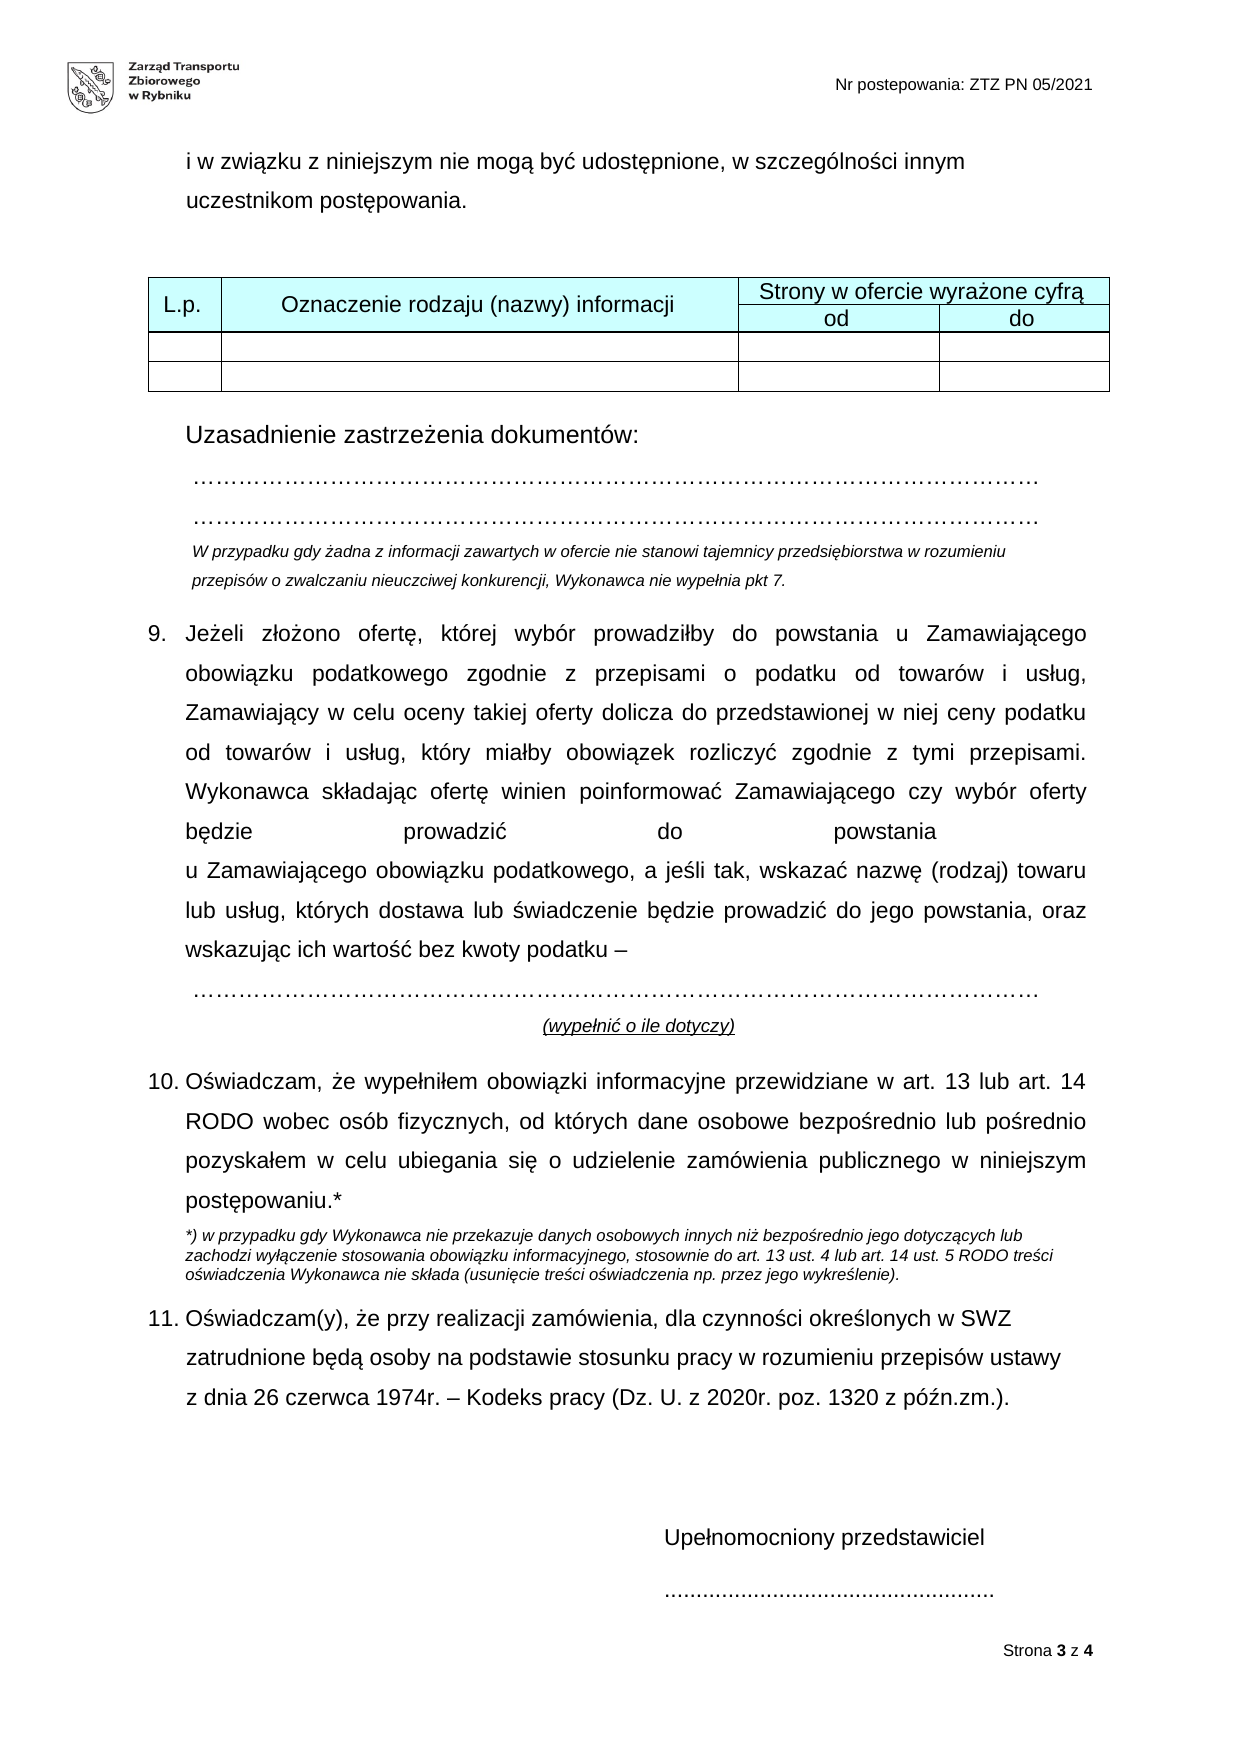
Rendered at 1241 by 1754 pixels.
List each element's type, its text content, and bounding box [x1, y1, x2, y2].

list Oświadczam, że wypełniłem obowiązki informacyjne przewidziane w art. 13 lub art. 14 RODO wobec osób fizycznych, od których dane osobowe bezpośrednio lub pośrednio pozyskałem w celu ubiegania się o udzielenie zamówienia publicznego w niniejszym postępowaniu.* [148, 1068, 1087, 1213]
table_cell [940, 362, 1109, 391]
text *) w przypadku gdy Wykonawca nie przekazuje danych osobowych innych niż bezpośrednio jego dotyczących lub zachodzi wyłączenie stosowania obowiązku informacyjnego, stosownie do art. 13 ust. 4 lub art. 14 ust. 5 RODO treści oświadczenia Wykonawca nie składa (usunięcie treści oświadczenia np. przez jego wykreślenie). [185, 1226, 1093, 1284]
text ………………………………………………………………………………………………… [192, 463, 1087, 489]
text z dnia 26 czerwca 1974r. – Kodeks pracy (Dz. U. z 2020r. poz. 1320 z późn.zm.). [148, 1383, 1093, 1410]
table_header Strony w ofercie wyrażone cyfrą [739, 278, 1109, 304]
table_cell [149, 333, 221, 361]
text Uzasadnienie zastrzeżenia dokumentów: [185, 420, 1087, 449]
text W przypadku gdy żadna z informacji zawartych w ofercie nie stanowi tajemnicy przedsiębiorstwa w rozumieniu przepisów o zwalczaniu nieuczciwej konkurencji, Wykonawca nie wypełnia pkt 7. [192, 542, 1087, 590]
text zatrudnione będą osoby na podstawie stosunku pracy w rozumieniu przepisów ustawy [148, 1344, 1093, 1370]
text uczestnikom postępowania. [148, 187, 1087, 213]
picture [58, 51, 247, 117]
table_cell [149, 362, 221, 391]
text .................................................... [590, 1576, 1093, 1603]
table_cell [739, 362, 939, 391]
text ………………………………………………………………………………………………… [192, 503, 1087, 529]
table_cell [222, 333, 738, 361]
table_cell [940, 333, 1109, 361]
table_header Oznaczenie rodzaju (nazwy) informacji [222, 278, 738, 331]
text ………………………………………………………………………………………………… [192, 976, 1087, 1002]
text (wypełnić o ile dotyczy) [192, 1015, 1087, 1037]
table_cell od [739, 305, 939, 331]
list Jeżeli złożono ofertę, której wybór prowadziłby do powstania u Zamawiającego obowiązku podatkowego zgodnie z przepisami o podatku od towarów i usług, Zamawiający w celu oceny takiej oferty dolicza do przedstawionej w niej ceny podatku od towarów i usług, który miałby obowiązek rozliczyć zgodnie z tymi przepisami. Wykonawca składając ofertę winien poinformować Zamawiającego czy wybór oferty będzie prowadzić do powstania u Zamawiającego obowiązku podatkowego, a jeśli tak, wskazać nazwę (rodzaj) towaru lub usług, których dostawa lub świadczenie będzie prowadzić do jego powstania, oraz wskazując ich wartość bez kwoty podatku – [148, 620, 1087, 963]
list Oświadczam(y), że przy realizacji zamówienia, dla czynności określonych w SWZ [148, 1304, 1093, 1331]
text i w związku z niniejszym nie mogą być udostępnione, w szczególności innym [148, 148, 1087, 174]
table_cell [739, 333, 939, 361]
table_cell [222, 362, 738, 391]
text Upełnomocniony przedstawiciel [590, 1524, 1093, 1550]
table_header L.p. [149, 278, 221, 331]
table_cell do [940, 305, 1109, 331]
